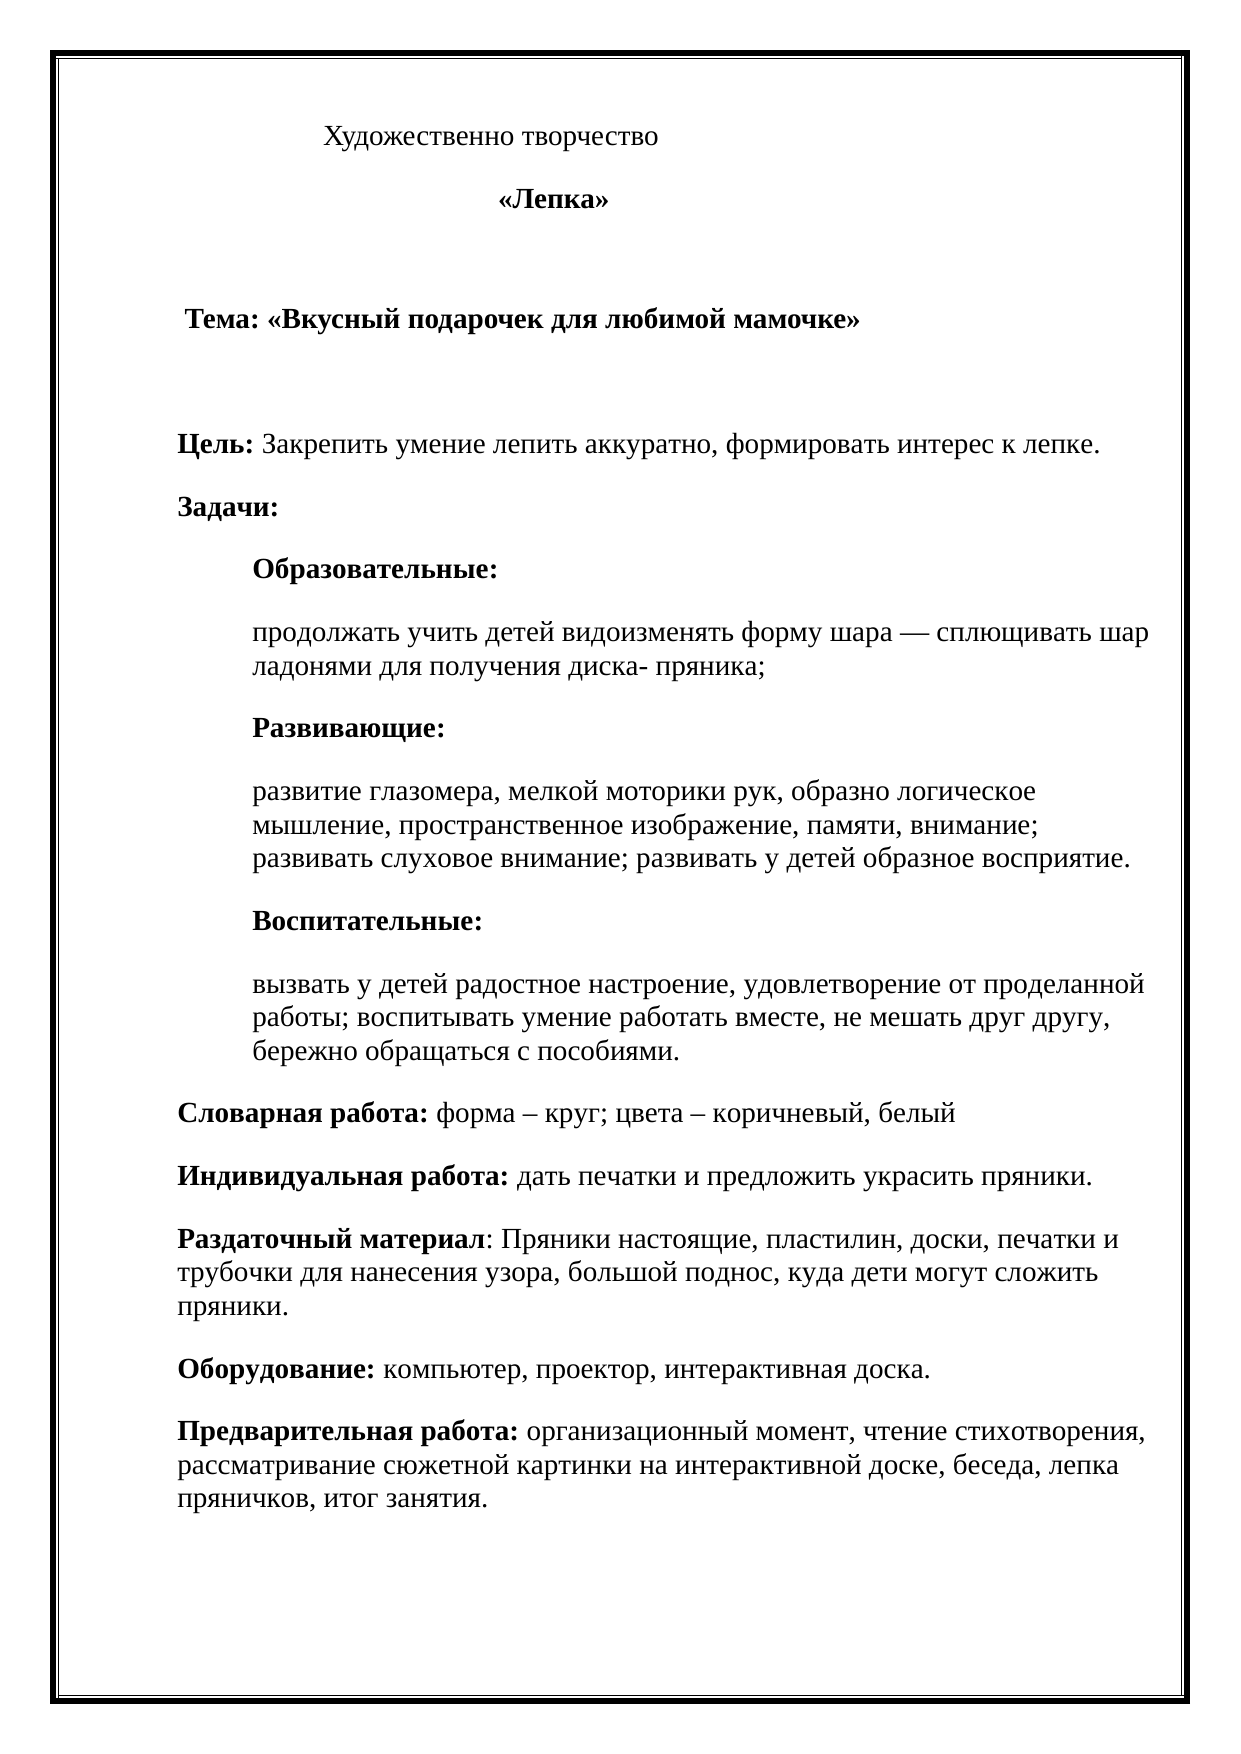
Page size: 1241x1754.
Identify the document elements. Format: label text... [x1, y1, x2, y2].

text вызвать у детей радостное настроение, удовлетворение от проделанной работы; воспитывать умение работать вместе, не мешать друг другу, бережно обращаться с пособиями. [252, 966, 1152, 1066]
text «Лепка» [177, 181, 1152, 214]
text Развивающие: [252, 711, 1152, 744]
text Воспитательные: [252, 903, 1152, 937]
text Задачи: [177, 489, 1152, 522]
text Индивидуальная работа: дать печатки и предложить украсить пряники. [177, 1158, 1152, 1192]
text Образовательные: [252, 552, 1152, 585]
text Тема: «Вкусный подарочек для любимой мамочке» [177, 301, 1152, 334]
text Художественно творчество [177, 118, 1152, 152]
text Цель: Закрепить умение лепить аккуратно, формировать интерес к лепке. [177, 426, 1152, 460]
text Словарная работа: форма – круг; цвета – коричневый, белый [177, 1096, 1152, 1129]
text Раздаточный материал: Пряники настоящие, пластилин, доски, печатки и трубочки для нанесения узора, большой поднос, куда дети могут сложить пряники. [177, 1221, 1152, 1322]
text развитие глазомера, мелкой моторики рук, образно логическое мышление, пространственное изображение, памяти, внимание; развивать слуховое внимание; развивать у детей образное восприятие. [252, 773, 1152, 874]
text Оборудование: компьютер, проектор, интерактивная доска. [177, 1351, 1152, 1384]
text продолжать учить детей видоизменять форму шара — сплющивать шар ладонями для получения диска- пряника; [252, 614, 1152, 681]
text Предварительная работа: организационный момент, чтение стихотворения, рассматривание сюжетной картинки на интерактивной доске, беседа, лепка пряничков, итог занятия. [177, 1413, 1152, 1514]
